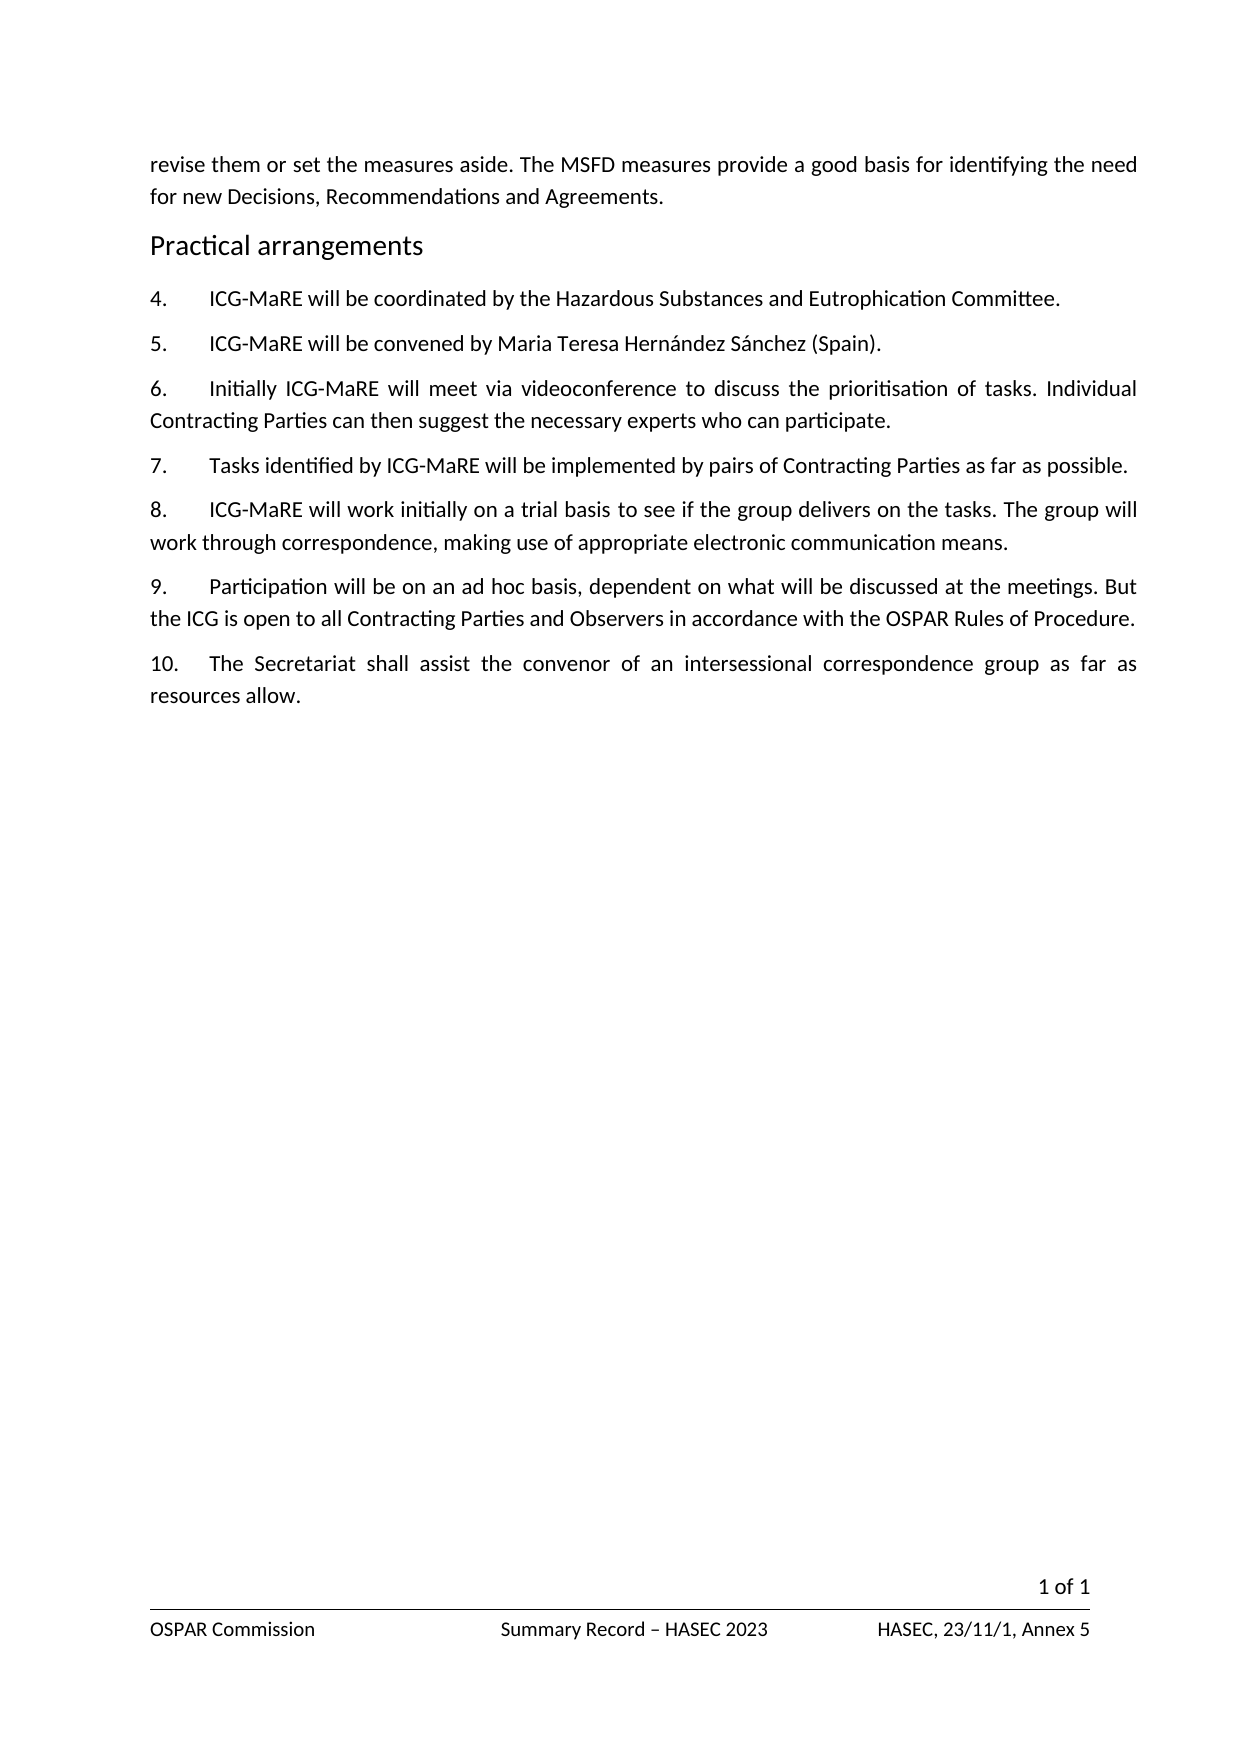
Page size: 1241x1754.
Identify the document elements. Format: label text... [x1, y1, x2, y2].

text Practical arrangements [150, 227, 1139, 262]
list ICG-MaRE will work initially on a trial basis to see if the group delivers on the tasks. The group will work through correspondence, making use of appropriate electronic communication means. [150, 495, 1139, 556]
list ICG-MaRE will be coordinated by the Hazardous Substances and Eutrophication Committee. [150, 284, 1139, 312]
list ICG-MaRE will be convened by Maria Teresa Hernández Sánchez (Spain). [150, 329, 1139, 357]
list The Secretariat shall assist the convenor of an intersessional correspondence group as far as resources allow. [150, 649, 1139, 709]
list Initially ICG-MaRE will meet via videoconference to discuss the prioritisation of tasks. Individual Contracting Parties can then suggest the necessary experts who can participate. [150, 374, 1139, 434]
list Participation will be on an ad hoc basis, dependent on what will be discussed at the meetings. But the ICG is open to all Contracting Parties and Observers in accordance with the OSPAR Rules of Procedure. [150, 572, 1139, 632]
list Tasks identified by ICG-MaRE will be implemented by pairs of Contracting Parties as far as possible. [150, 451, 1139, 479]
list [150, 150, 1139, 210]
